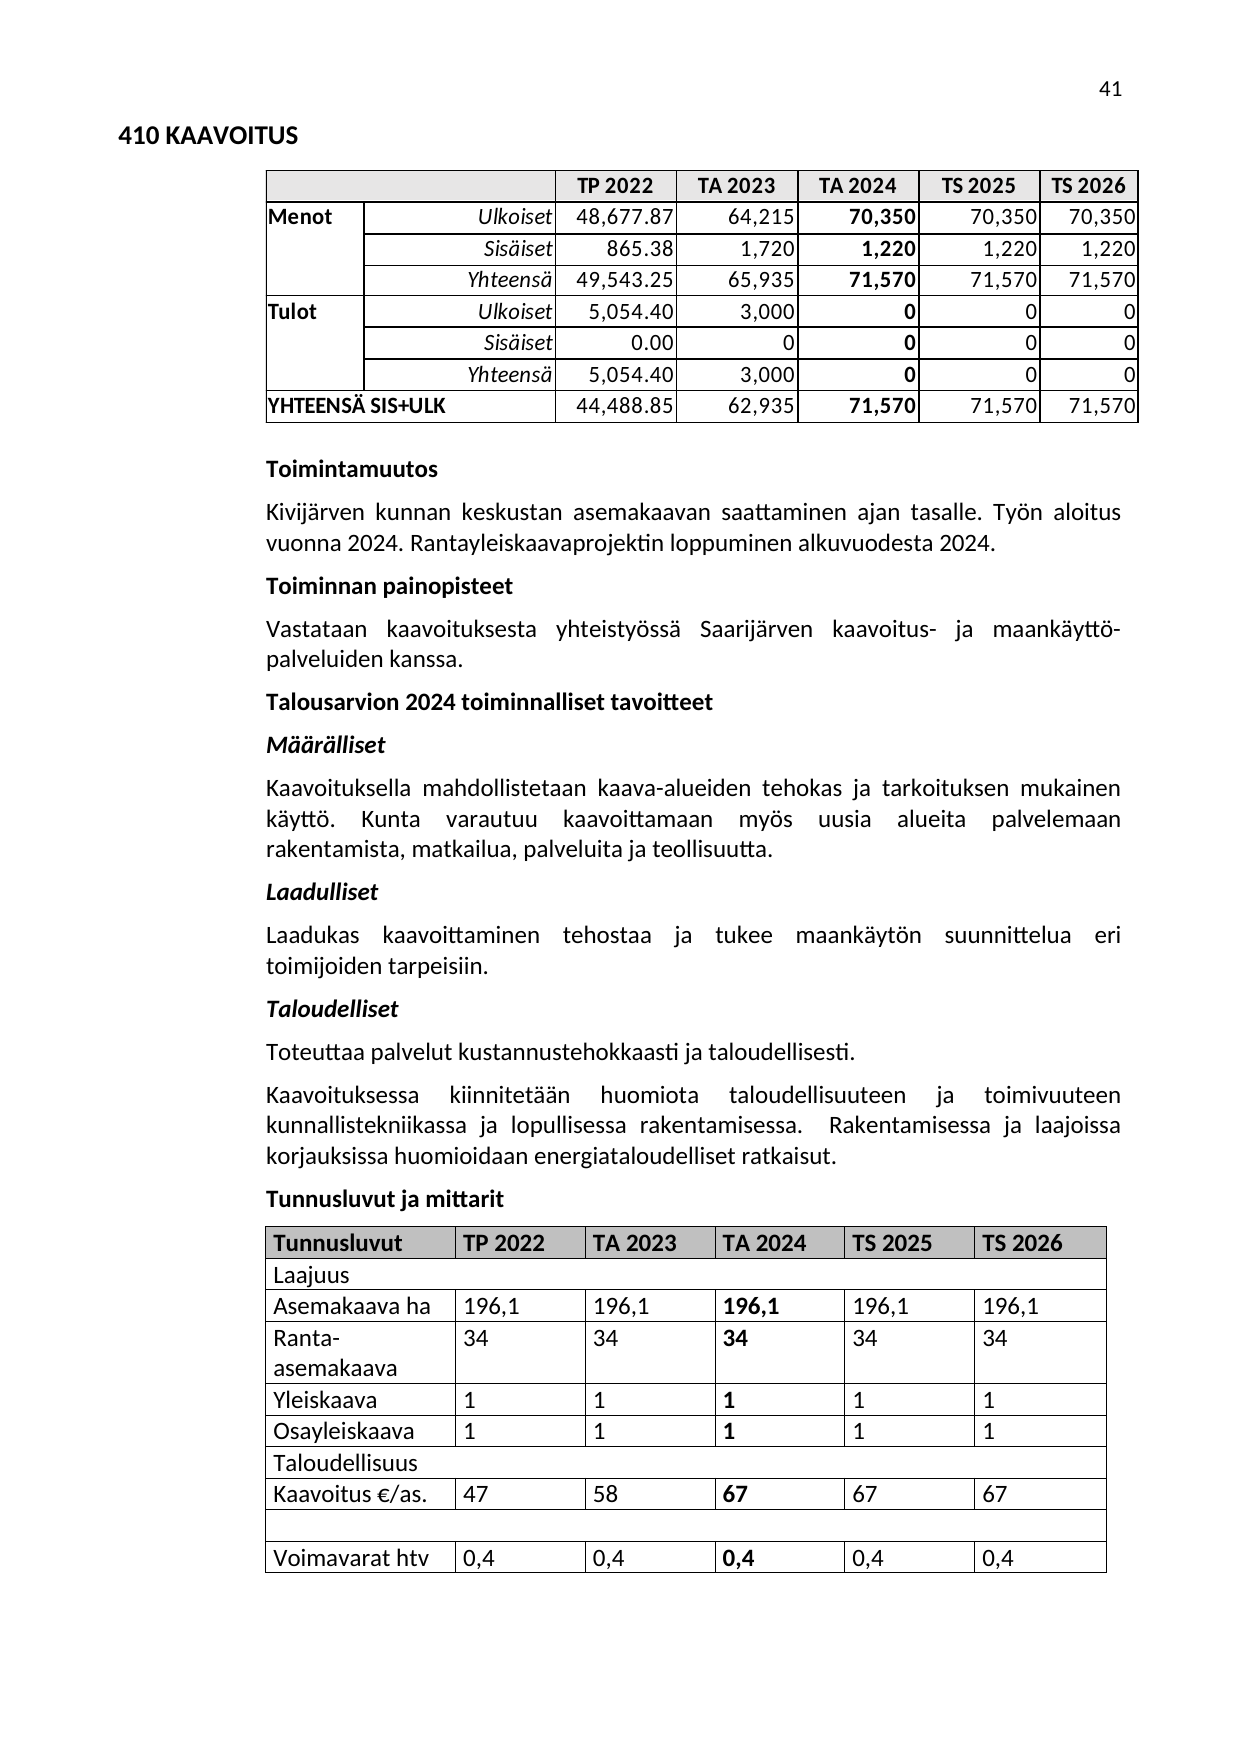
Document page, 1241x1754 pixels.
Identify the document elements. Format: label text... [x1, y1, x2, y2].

table_cell 0,4 [975, 1542, 1106, 1572]
table_cell 1 [586, 1384, 715, 1414]
table_cell 1 [456, 1416, 585, 1446]
table_cell 67 [975, 1479, 1106, 1509]
table_cell 0,4 [456, 1542, 585, 1572]
table_cell 1 [975, 1416, 1106, 1446]
text Kivijärven kunnan keskustan asemakaavan saattaminen ajan tasalle. Työn aloitus vuonna 2024. Rantayleiskaavaprojektin loppuminen alkuvuodesta 2024. [266, 496, 1122, 557]
text Laadulliset [266, 876, 1122, 907]
text Kaavoituksella mahdollistetaan kaava-alueiden tehokas ja tarkoituksen mukainen käyttö. Kunta varautuu kaavoittamaan myös uusia alueita palvelemaan rakentamista, matkailua, palveluita ja teollisuutta. [266, 772, 1122, 864]
table_cell Laajuus [266, 1259, 1106, 1289]
table_cell 196,1 [716, 1290, 844, 1321]
table_cell Osayleiskaava [266, 1416, 455, 1446]
table_header TA 2024 [716, 1227, 844, 1258]
table_cell 0,4 [845, 1542, 974, 1572]
table_cell 0,4 [586, 1542, 715, 1572]
table_cell 1 [716, 1384, 844, 1414]
text Toteuttaa palvelut kustannustehokkaasti ja taloudellisesti. [266, 1036, 1122, 1067]
table_cell Ranta-asemakaava [266, 1322, 455, 1383]
text 410 KAAVOITUS [118, 118, 1122, 151]
table_cell 1 [845, 1416, 974, 1446]
table_cell 47 [456, 1479, 585, 1509]
table_cell Yleiskaava [266, 1384, 455, 1414]
table_cell 58 [586, 1479, 715, 1509]
table_cell Voimavarat htv [266, 1542, 455, 1572]
table_cell Kaavoitus €/as. [266, 1479, 455, 1509]
table_cell 67 [845, 1479, 974, 1509]
table_cell Asemakaava ha [266, 1290, 455, 1321]
table_header TP 2022 [456, 1227, 585, 1258]
text Toimintamuutos [266, 453, 1122, 484]
text Laadukas kaavoittaminen tehostaa ja tukee maankäytön suunnittelua eri toimijoiden tarpeisiin. [266, 919, 1122, 981]
table_header TS 2025 [845, 1227, 974, 1258]
text Kaavoituksessa kiinnitetään huomiota taloudellisuuteen ja toimivuuteen kunnallistekniikassa ja lopullisessa rakentamisessa. Rakentamisessa ja laajoissa korjauksissa huomioidaan energiataloudelliset ratkaisut. [266, 1079, 1122, 1171]
table_cell [266, 1510, 1106, 1541]
table_cell 196,1 [586, 1290, 715, 1321]
text Vastataan kaavoituksesta yhteistyössä Saarijärven kaavoitus- ja maankäyttö-palveluiden kanssa. [266, 613, 1122, 674]
table_cell 196,1 [845, 1290, 974, 1321]
table_cell Taloudellisuus [266, 1447, 1106, 1478]
text Määrälliset [266, 729, 1122, 760]
table_cell 67 [716, 1479, 844, 1509]
table_cell 34 [716, 1322, 844, 1383]
text Tunnusluvut ja mittarit [266, 1183, 1122, 1214]
table_header TS 2026 [975, 1227, 1106, 1258]
text Toiminnan painopisteet [266, 570, 1122, 600]
table_cell 196,1 [456, 1290, 585, 1321]
table_cell 1 [586, 1416, 715, 1446]
table_cell 196,1 [975, 1290, 1106, 1321]
text Talousarvion 2024 toiminnalliset tavoitteet [266, 686, 1122, 717]
table_cell 1 [975, 1384, 1106, 1414]
table_cell 34 [456, 1322, 585, 1383]
table_header Tunnusluvut [266, 1227, 455, 1258]
table_header TA 2023 [586, 1227, 715, 1258]
table_cell 1 [716, 1416, 844, 1446]
table_cell 34 [586, 1322, 715, 1383]
table_cell 34 [845, 1322, 974, 1383]
table_cell 0,4 [716, 1542, 844, 1572]
table_cell 1 [845, 1384, 974, 1414]
text Taloudelliset [266, 993, 1122, 1023]
table_cell 34 [975, 1322, 1106, 1383]
table_cell 1 [456, 1384, 585, 1414]
